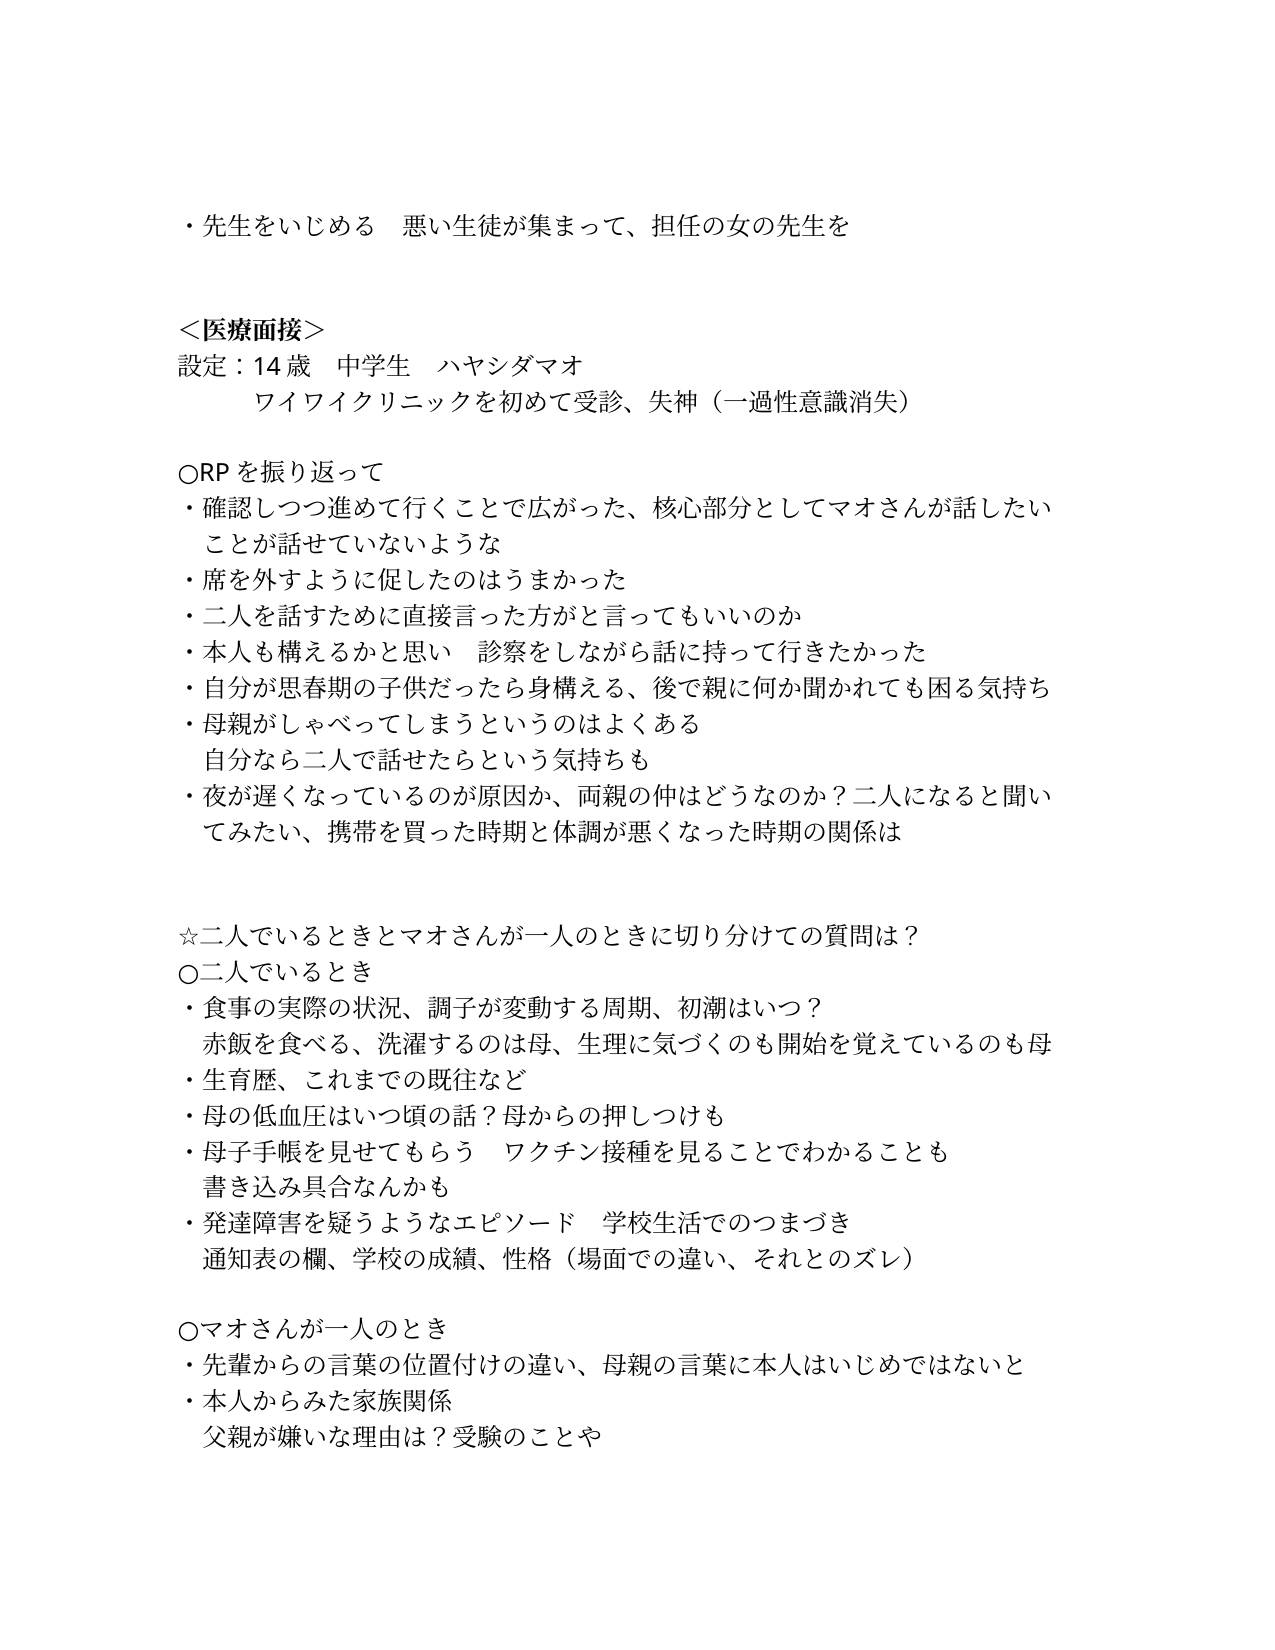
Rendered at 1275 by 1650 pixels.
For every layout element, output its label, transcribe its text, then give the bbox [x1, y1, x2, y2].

text ・本人も構えるかと思い 診察をしながら話に持って行きたかった [177, 633, 1098, 668]
text ・確認しつつ進めて行くことで広がった、核心部分としてマオさんが話したい [177, 489, 1098, 525]
text 赤飯を食べる、洗濯するのは母、生理に気づくのも開始を覚えているのも母 [177, 1024, 1098, 1060]
text ・席を外すように促したのはうまかった [177, 561, 1098, 597]
text ・発達障害を疑うようなエピソード 学校生活でのつまづき [177, 1204, 1098, 1240]
text ・食事の実際の状況、調子が変動する周期、初潮はいつ？ [177, 988, 1098, 1024]
text ○RPを振り返って [177, 453, 1098, 489]
text ＜医療面接＞ [177, 311, 1098, 347]
text ・自分が思春期の子供だったら身構える、後で親に何か聞かれても困る気持ち [177, 668, 1098, 704]
text ・母の低血圧はいつ頃の話？母からの押しつけも [177, 1096, 1098, 1132]
text ・二人を話すために直接言った方がと言ってもいいのか [177, 597, 1098, 633]
text 父親が嫌いな理由は？受験のことや [177, 1418, 1098, 1454]
text ・夜が遅くなっているのが原因か、両親の仲はどうなのか？二人になると聞い [177, 776, 1098, 812]
text ・先生をいじめる 悪い生徒が集まって、担任の女の先生を [177, 207, 1098, 243]
text 通知表の欄、学校の成績、性格（場面での違い、それとのズレ） [177, 1240, 1098, 1276]
text ○マオさんが一人のとき [177, 1310, 1098, 1346]
text ・先輩からの言葉の位置付けの違い、母親の言葉に本人はいじめではないと [177, 1346, 1098, 1382]
text 設定：14歳 中学生 ハヤシダマオ [177, 347, 1098, 383]
text ことが話せていないような [177, 525, 1098, 561]
text ワイワイクリニックを初めて受診、失神（一過性意識消失） [177, 383, 1098, 419]
text ・生育歴、これまでの既往など [177, 1060, 1098, 1096]
text 自分なら二人で話せたらという気持ちも [177, 740, 1098, 776]
text てみたい、携帯を買った時期と体調が悪くなった時期の関係は [177, 812, 1098, 848]
text ☆二人でいるときとマオさんが一人のときに切り分けての質問は？ [177, 916, 1098, 952]
text ・母親がしゃべってしまうというのはよくある [177, 704, 1098, 740]
text ○二人でいるとき [177, 952, 1098, 988]
text ・母子手帳を見せてもらう ワクチン接種を見ることでわかることも [177, 1132, 1098, 1168]
text ・本人からみた家族関係 [177, 1382, 1098, 1418]
text 書き込み具合なんかも [177, 1168, 1098, 1204]
